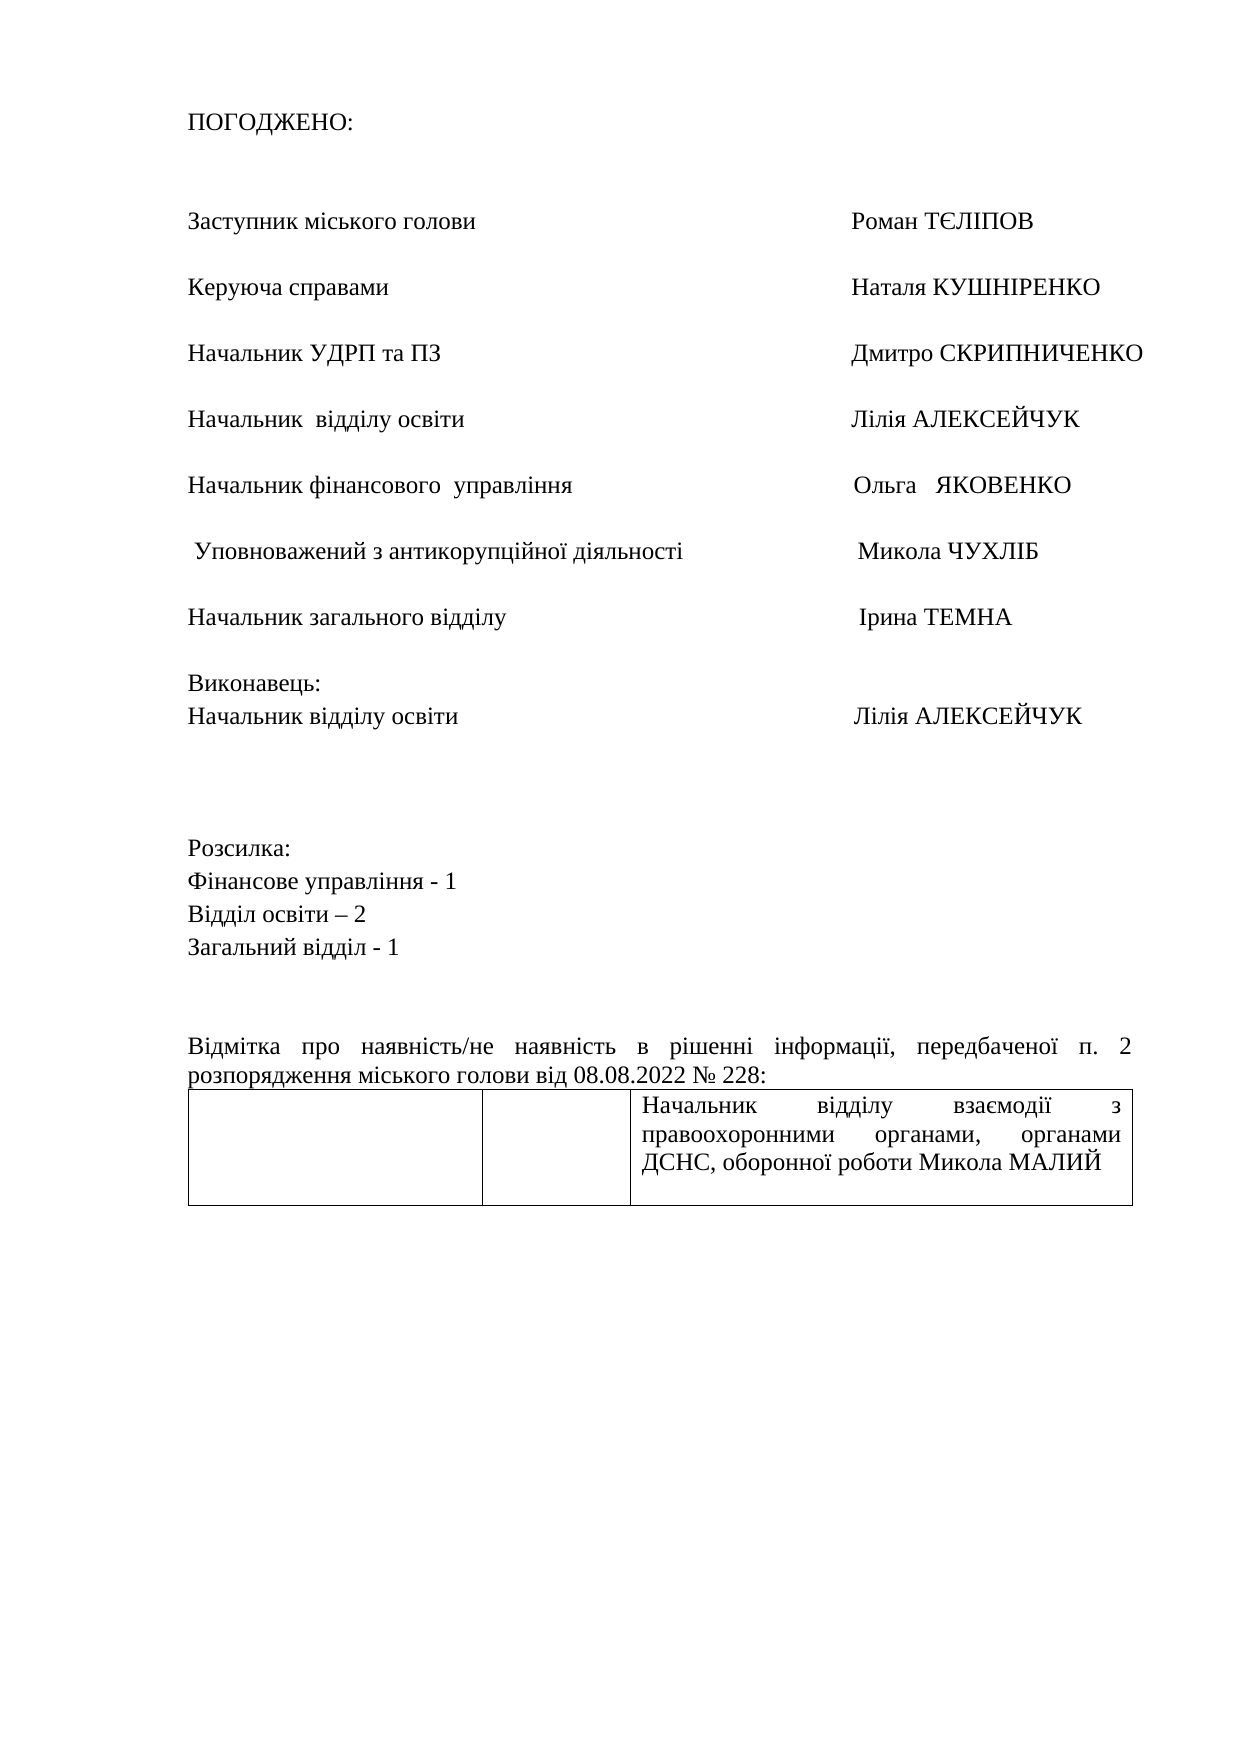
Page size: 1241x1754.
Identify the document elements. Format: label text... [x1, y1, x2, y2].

text Начальник загального відділу Ірина ТЕМНА [187, 602, 1162, 631]
table_header [483, 1090, 630, 1205]
text Відділ освіти – 2 [187, 899, 1162, 928]
text Керуюча справами Наталя КУШНІРЕНКО [187, 272, 1162, 301]
text Розсилка: [187, 833, 1162, 862]
text Начальник УДРП та ПЗ Дмитро СКРИПНИЧЕНКО [187, 338, 1162, 367]
text Начальник відділу освіти Лілія АЛЕКСЕЙЧУК [187, 701, 1162, 730]
text Начальник відділу освіти Лілія АЛЕКСЕЙЧУК [187, 404, 1162, 433]
text Загальний відділ - 1 [187, 932, 1162, 961]
text Фінансове управління - 1 [187, 866, 1162, 895]
text Заступник міського голови Роман ТЄЛІПОВ [187, 206, 1162, 235]
text Відмітка про наявність/не наявність в рішенні інформації, передбаченої п. 2 розпорядження міського голови від 08.08.2022 № 228: [187, 1031, 1133, 1089]
table_header Начальник відділу взаємодії з правоохоронними органами, органами ДСНС, оборонної роботи Микола МАЛИЙ [631, 1090, 1132, 1205]
table_header [189, 1090, 482, 1205]
text Уповноважений з антикорупційної діяльності Микола ЧУХЛІБ [187, 536, 1162, 565]
text Виконавець: [187, 668, 1162, 697]
text ПОГОДЖЕНО: [187, 107, 1162, 136]
text Начальник фінансового управління Ольга ЯКОВЕНКО [187, 470, 1162, 499]
